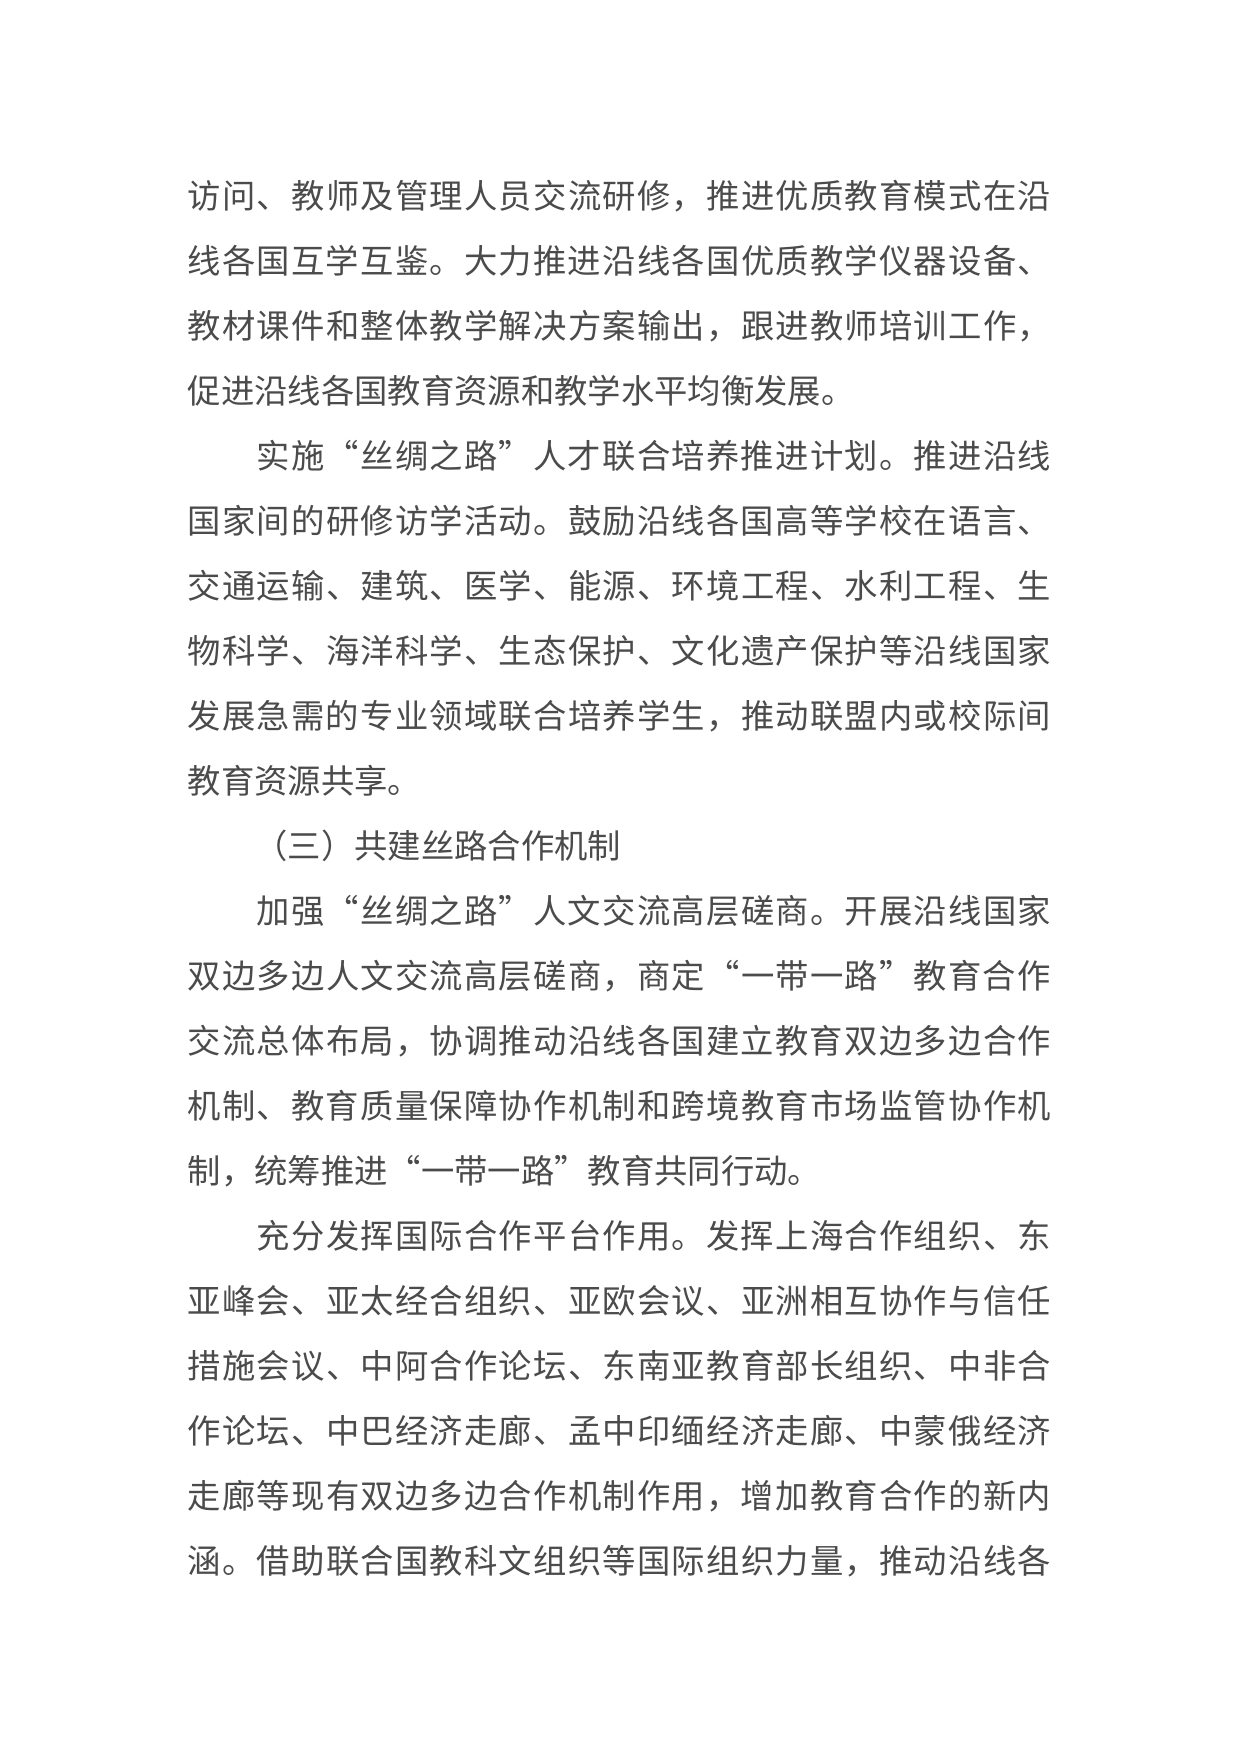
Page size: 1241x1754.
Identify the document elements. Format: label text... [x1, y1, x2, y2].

text 加强“丝绸之路”人文交流高层磋商。开展沿线国家双边多边人文交流高层磋商，商定“一带一路”教育合作交流总体布局，协调推动沿线各国建立教育双边多边合作机制、教育质量保障协作机制和跨境教育市场监管协作机制，统筹推进“一带一路”教育共同行动。 [187, 877, 1053, 1202]
text 实施“丝绸之路”人才联合培养推进计划。推进沿线国家间的研修访学活动。鼓励沿线各国高等学校在语言、交通运输、建筑、医学、能源、环境工程、水利工程、生物科学、海洋科学、生态保护、文化遗产保护等沿线国家发展急需的专业领域联合培养学生，推动联盟内或校际间教育资源共享。 [187, 422, 1053, 812]
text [187, 162, 1053, 422]
text （三）共建丝路合作机制 [187, 812, 1053, 877]
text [187, 1202, 1053, 1592]
